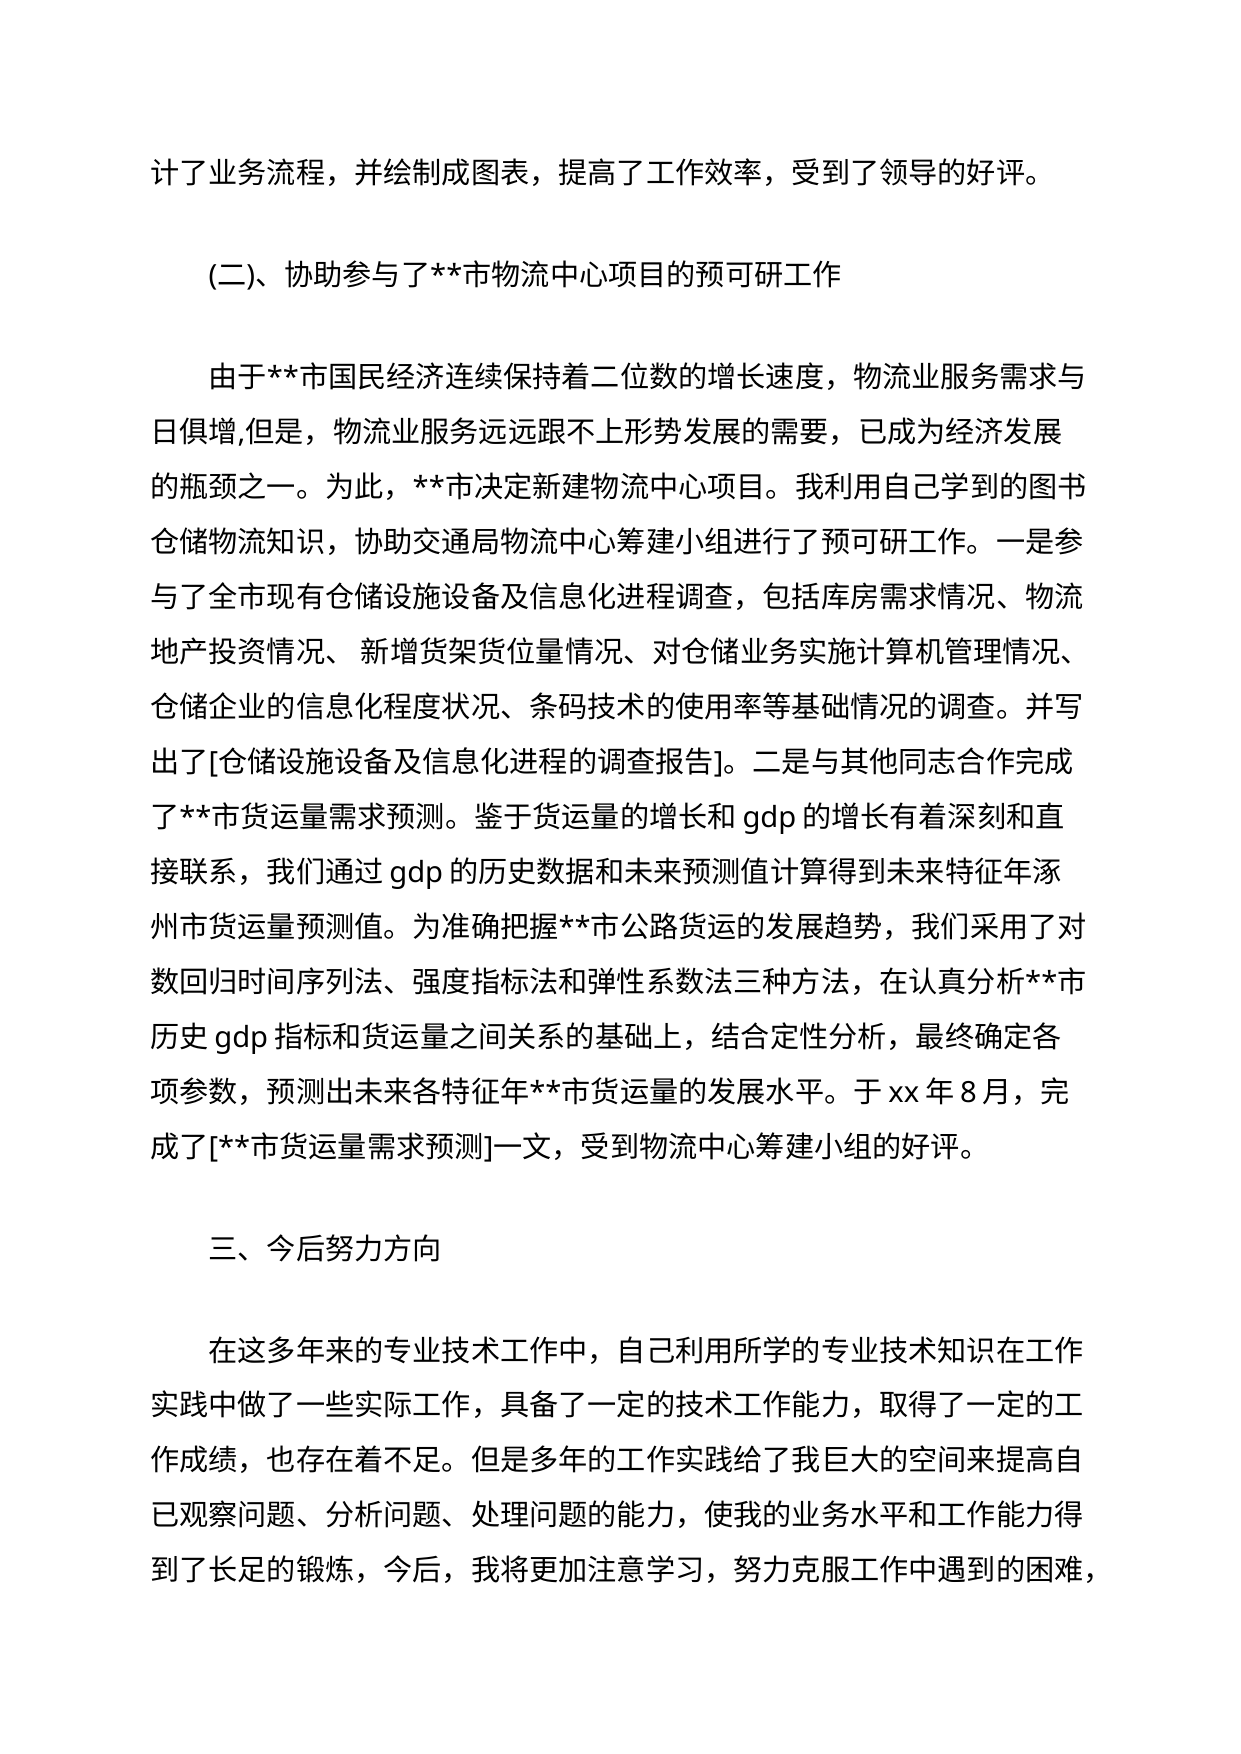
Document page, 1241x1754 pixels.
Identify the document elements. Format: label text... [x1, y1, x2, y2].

text 由于**市国民经济连续保持着二位数的增长速度，物流业服务需求与日俱增,但是，物流业服务远远跟不上形势发展的需要，已成为经济发展的瓶颈之一。为此，**市决定新建物流中心项目。我利用自己学到的图书仓储物流知识，协助交通局物流中心筹建小组进行了预可研工作。一是参与了全市现有仓储设施设备及信息化进程调查，包括库房需求情况、物流地产投资情况、 新增货架货位量情况、对仓储业务实施计算机管理情况、仓储企业的信息化程度状况、条码技术的使用率等基础情况的调查。并写出了[仓储设施设备及信息化进程的调查报告]。二是与其他同志合作完成了**市货运量需求预测。鉴于货运量的增长和gdp的增长有着深刻和直接联系，我们通过gdp的历史数据和未来预测值计算得到未来特征年涿州市货运量预测值。为准确把握**市公路货运的发展趋势，我们采用了对数回归时间序列法、强度指标法和弹性系数法三种方法，在认真分析**市历史gdp指标和货运量之间关系的基础上，结合定性分析，最终确定各项参数，预测出未来各特征年**市货运量的发展水平。于xx年8月，完成了[**市货运量需求预测]一文，受到物流中心筹建小组的好评。 [150, 354, 1090, 1166]
text (二)、协助参与了**市物流中心项目的预可研工作 [150, 252, 1090, 294]
text 三、今后努力方向 [150, 1225, 1090, 1268]
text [150, 150, 1090, 192]
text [150, 1327, 1090, 1589]
